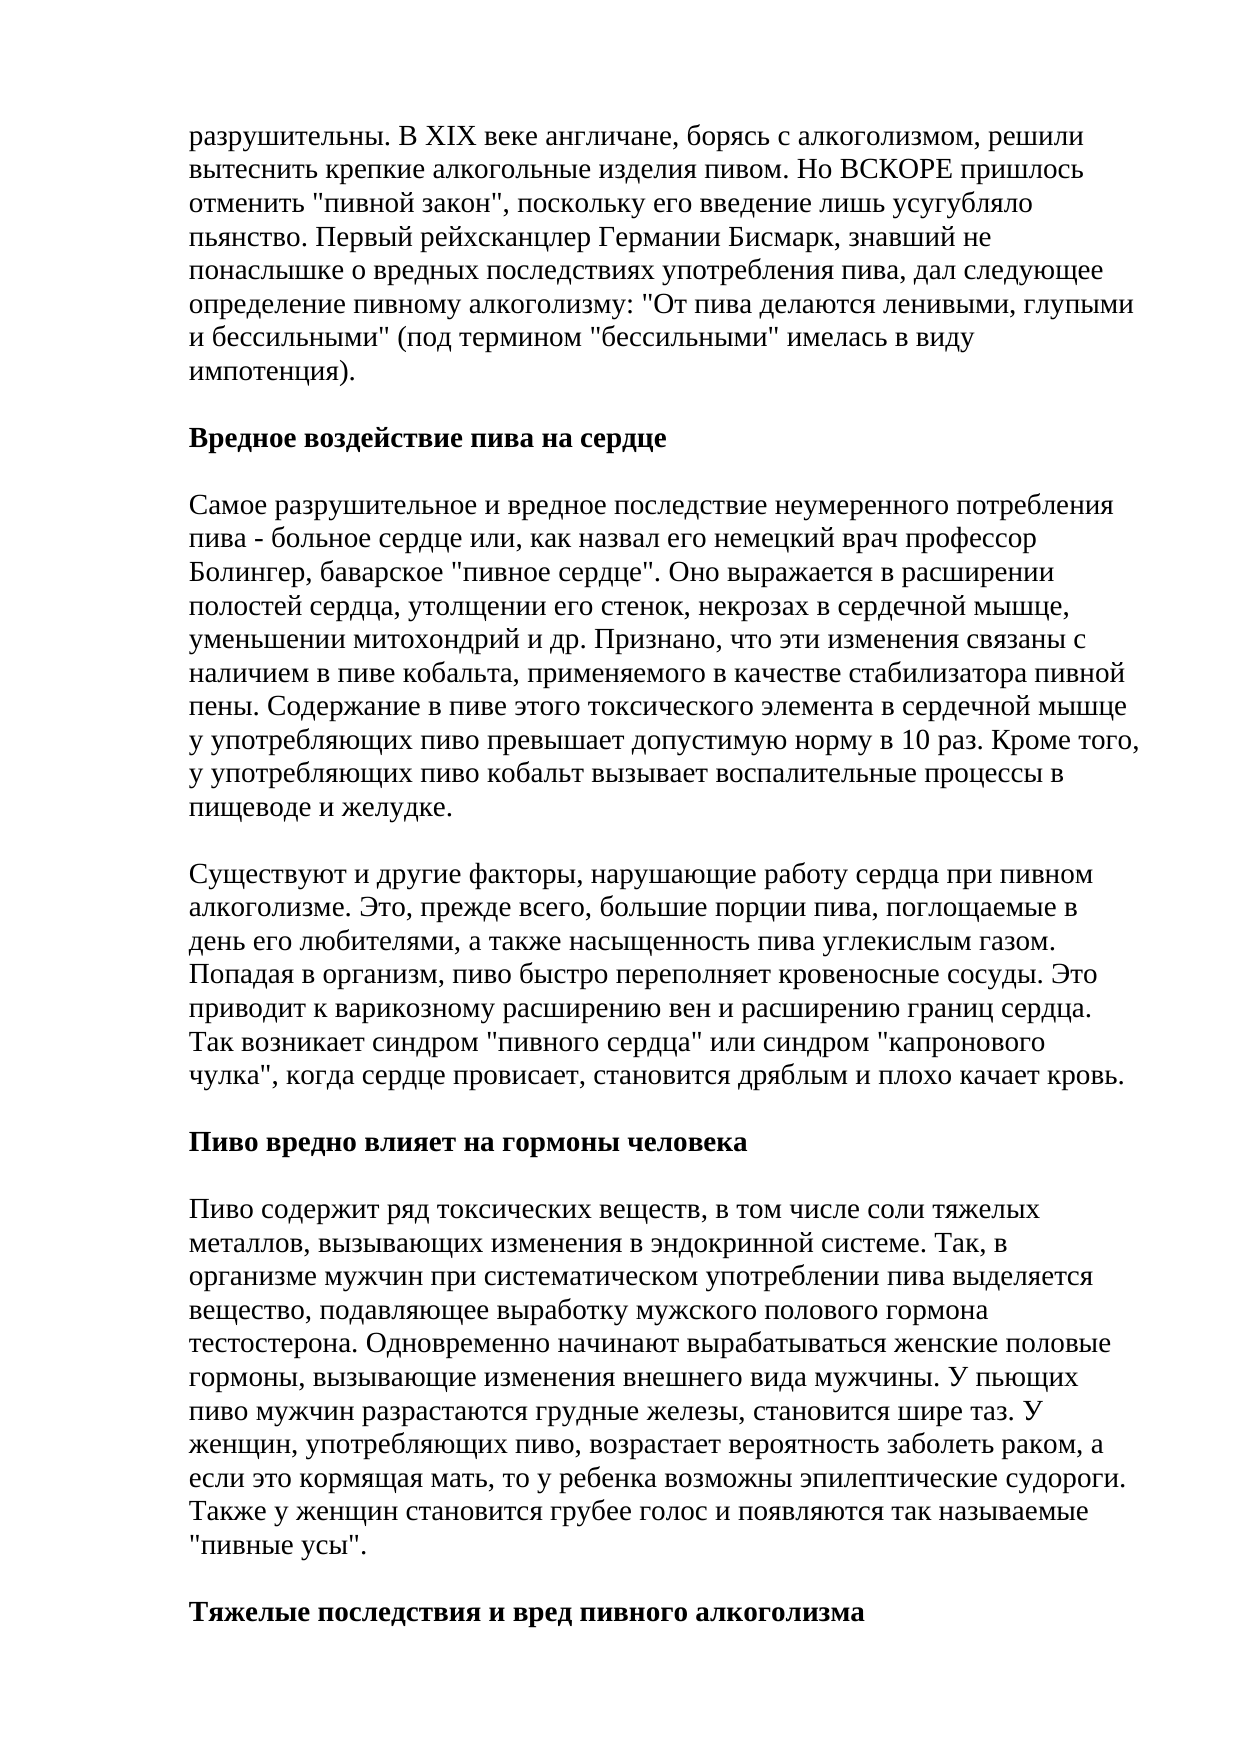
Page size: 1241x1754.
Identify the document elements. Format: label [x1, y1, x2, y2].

text [189, 118, 1140, 1627]
